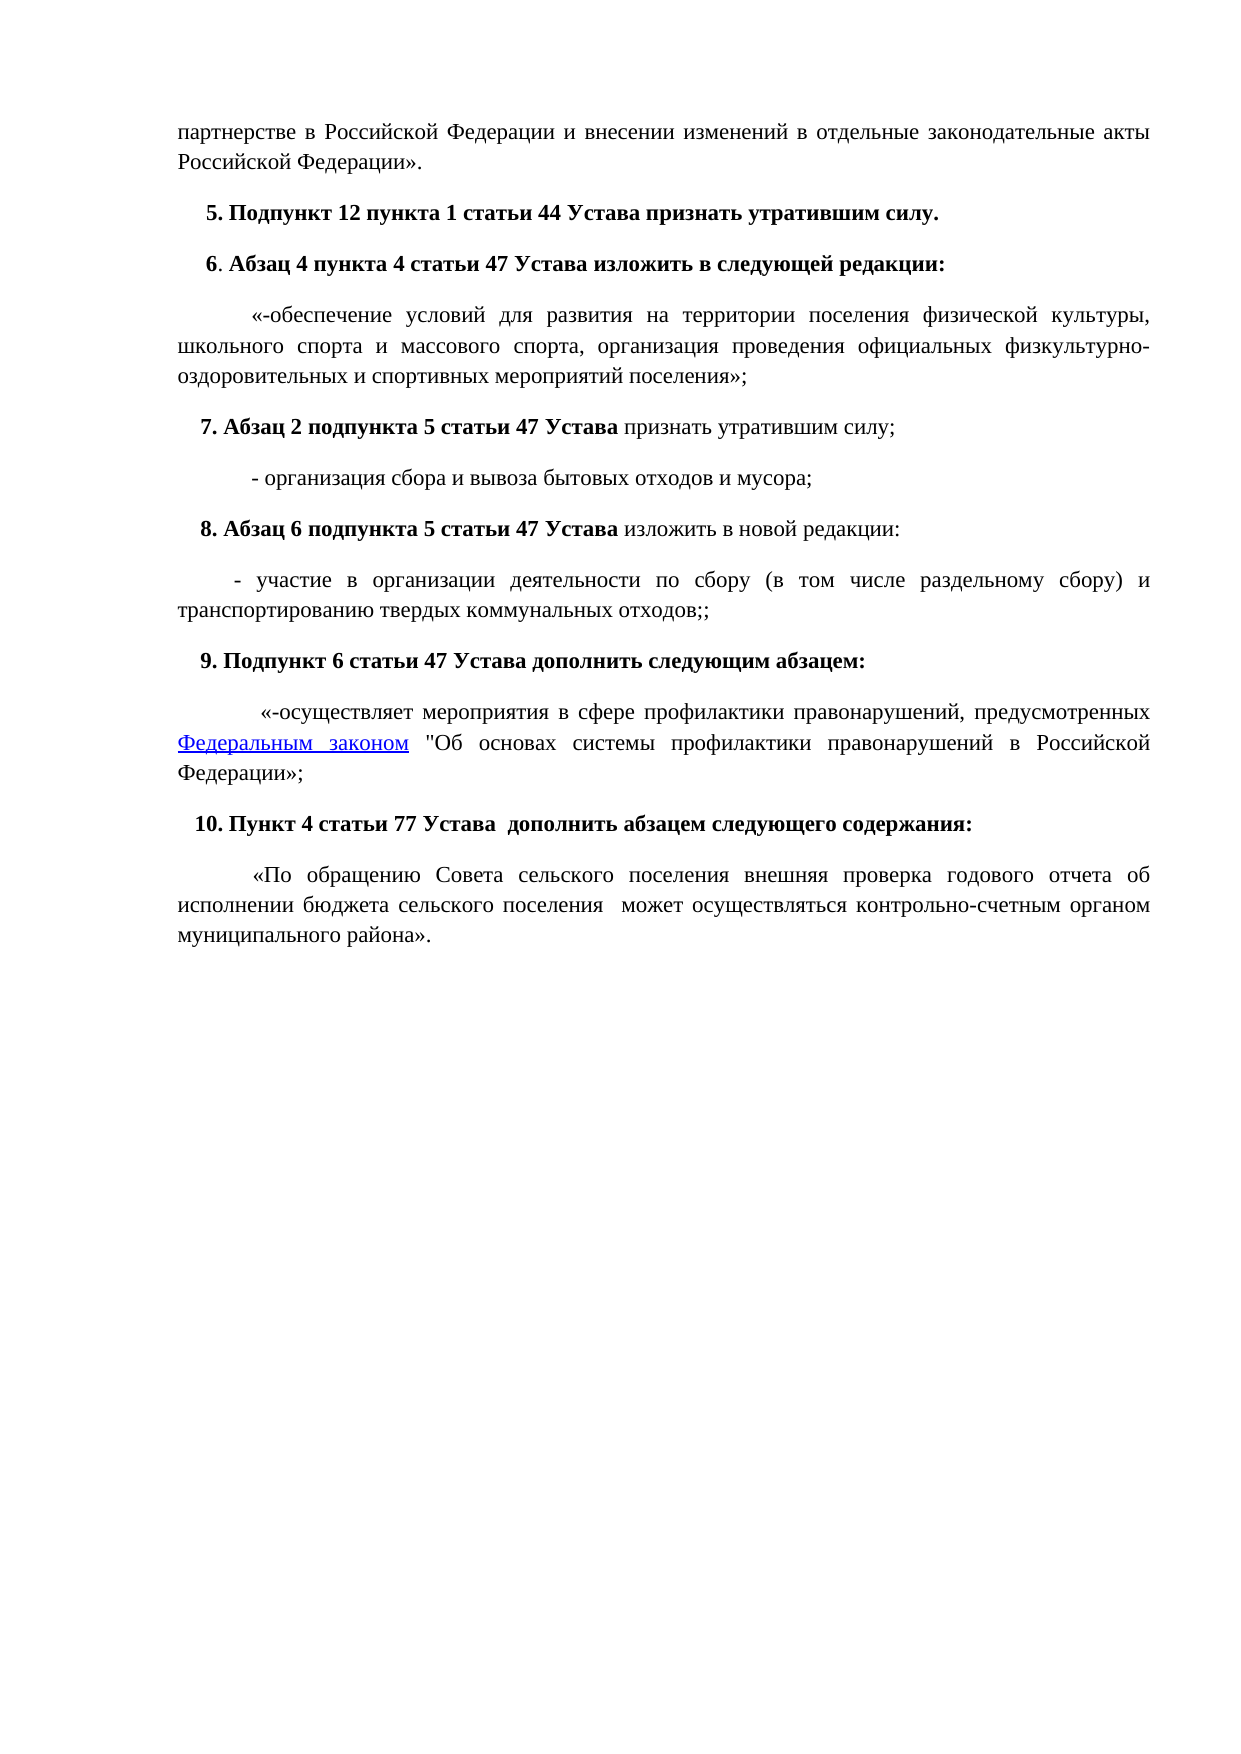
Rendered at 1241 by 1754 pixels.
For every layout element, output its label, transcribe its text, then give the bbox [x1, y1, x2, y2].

text «-обеспечение условий для развития на территории поселения физической культуры, школьного спорта и массового спорта, организация проведения официальных физкультурно-оздоровительных и спортивных мероприятий поселения»; [177, 301, 1152, 388]
text 8. Абзац 6 подпункта 5 статьи 47 Устава изложить в новой редакции: [177, 515, 1152, 541]
text 7. Абзац 2 подпункта 5 статьи 47 Устава признать утратившим силу; [177, 413, 1152, 439]
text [177, 118, 1152, 175]
text «-осуществляет мероприятия в сфере профилактики правонарушений, предусмотренных Федеральным законом "Об основах системы профилактики правонарушений в Российской Федерации»; [177, 698, 1152, 785]
text 9. Подпункт 6 статьи 47 Устава дополнить следующим абзацем: [177, 647, 1152, 674]
text - организация сбора и вывоза бытовых отходов и мусора; [177, 464, 1152, 490]
text 5. Подпункт 12 пункта 1 статьи 44 Устава признать утратившим силу. [177, 199, 1152, 226]
text - участие в организации деятельности по сбору (в том числе раздельному сбору) и транспортированию твердых коммунальных отходов;; [177, 566, 1152, 623]
text 10. Пункт 4 статьи 77 Устава дополнить абзацем следующего содержания: [177, 810, 1152, 836]
text 6. Абзац 4 пункта 4 статьи 47 Устава изложить в следующей редакции: [177, 250, 1152, 277]
text «По обращению Совета сельского поселения внешняя проверка годового отчета об исполнении бюджета сельского поселения может осуществляться контрольно-счетным органом муниципального района». [177, 861, 1152, 948]
